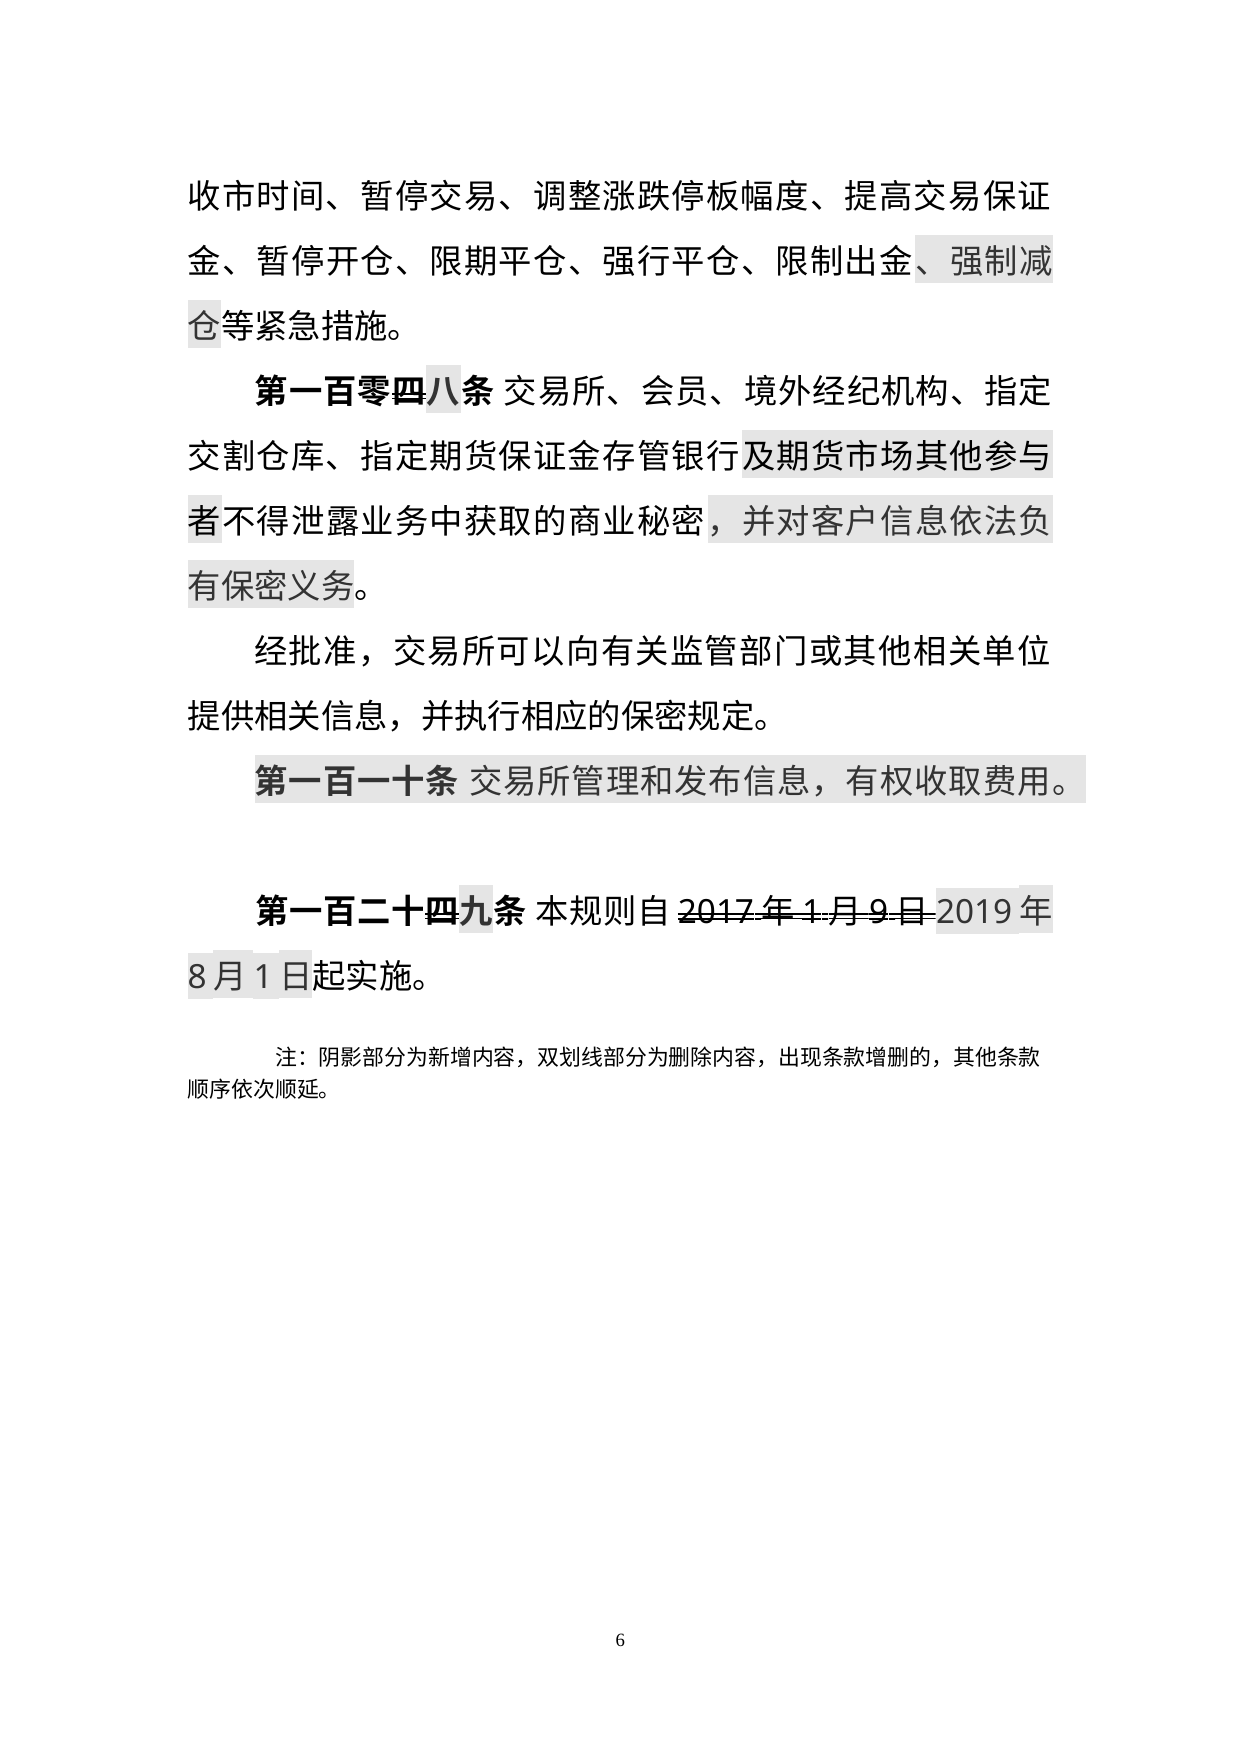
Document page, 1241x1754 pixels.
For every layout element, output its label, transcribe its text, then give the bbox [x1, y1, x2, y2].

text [187, 162, 1053, 357]
text 第一百二十四九条 本规则自2017年1月9日2019年8月1日起实施。 [187, 877, 1053, 1007]
text 第一百零四八条 交易所、会员、境外经纪机构、指定交割仓库、指定期货保证金存管银行及期货市场其他参与者不得泄露业务中获取的商业秘密，并对客户信息依法负有保密义务。 [187, 357, 1053, 617]
text 注：阴影部分为新增内容，双划线部分为删除内容，出现条款增删的，其他条款顺序依次顺延。 [187, 1039, 1053, 1104]
text 经批准，交易所可以向有关监管部门或其他相关单位提供相关信息，并执行相应的保密规定。 [187, 617, 1053, 747]
text 第一百一十条 交易所管理和发布信息，有权收取费用。 [187, 747, 1053, 877]
